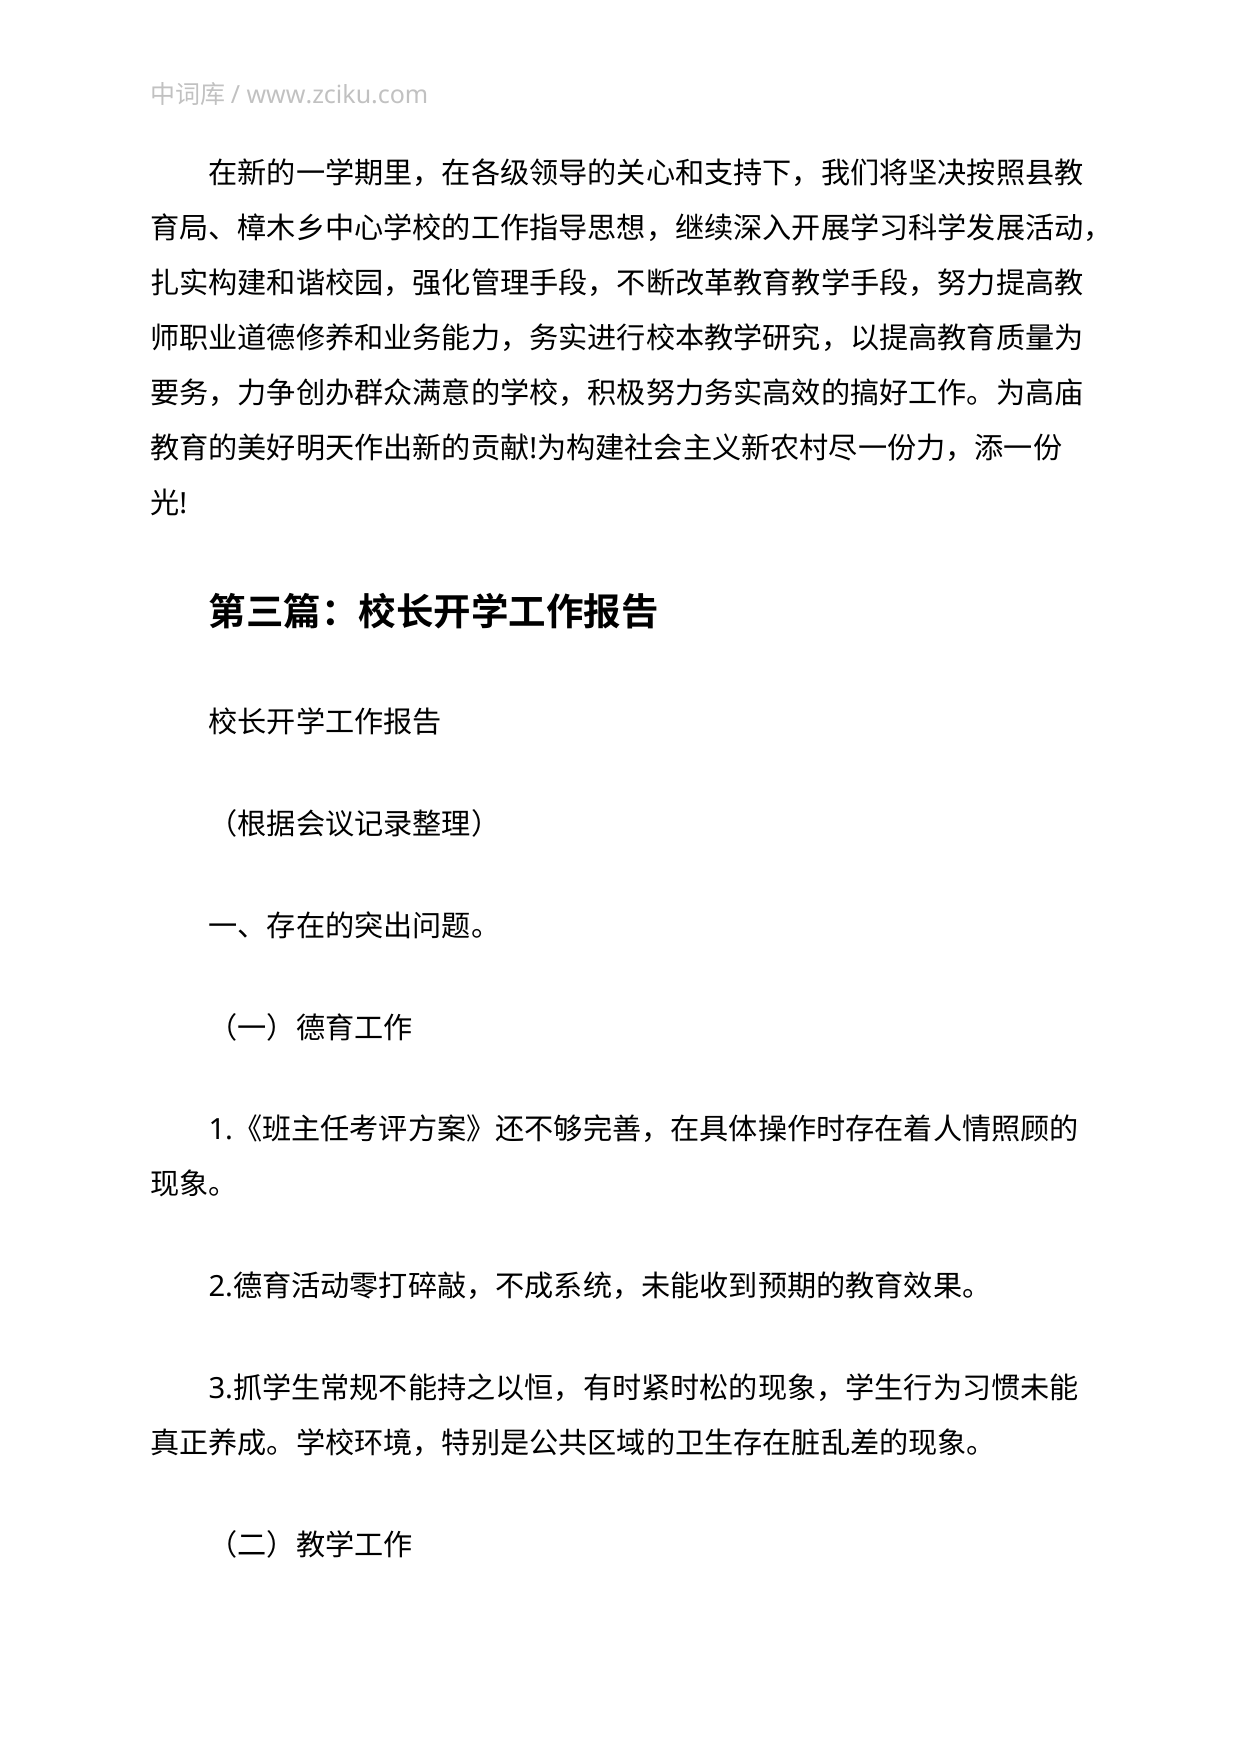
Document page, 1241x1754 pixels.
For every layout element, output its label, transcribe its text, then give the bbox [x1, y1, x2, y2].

text （根据会议记录整理） [150, 801, 1090, 843]
text 第三篇：校长开学工作报告 [150, 581, 1090, 636]
text 一、存在的突出问题。 [150, 902, 1090, 945]
text （一）德育工作 [150, 1004, 1090, 1046]
text 2.德育活动零打碎敲，不成系统，未能收到预期的教育效果。 [150, 1263, 1090, 1305]
text 在新的一学期里，在各级领导的关心和支持下，我们将坚决按照县教育局、樟木乡中心学校的工作指导思想，继续深入开展学习科学发展活动，扎实构建和谐校园，强化管理手段，不断改革教育教学手段，努力提高教师职业道德修养和业务能力，务实进行校本教学研究，以提高教育质量为要务，力争创办群众满意的学校，积极努力务实高效的搞好工作。为高庙教育的美好明天作出新的贡献!为构建社会主义新农村尽一份力，添一份光! [150, 150, 1090, 522]
text 3.抓学生常规不能持之以恒，有时紧时松的现象，学生行为习惯未能真正养成。学校环境，特别是公共区域的卫生存在脏乱差的现象。 [150, 1365, 1090, 1462]
text （二）教学工作 [150, 1521, 1090, 1564]
text 校长开学工作报告 [150, 699, 1090, 741]
text 1.《班主任考评方案》还不够完善，在具体操作时存在着人情照顾的现象。 [150, 1106, 1090, 1203]
